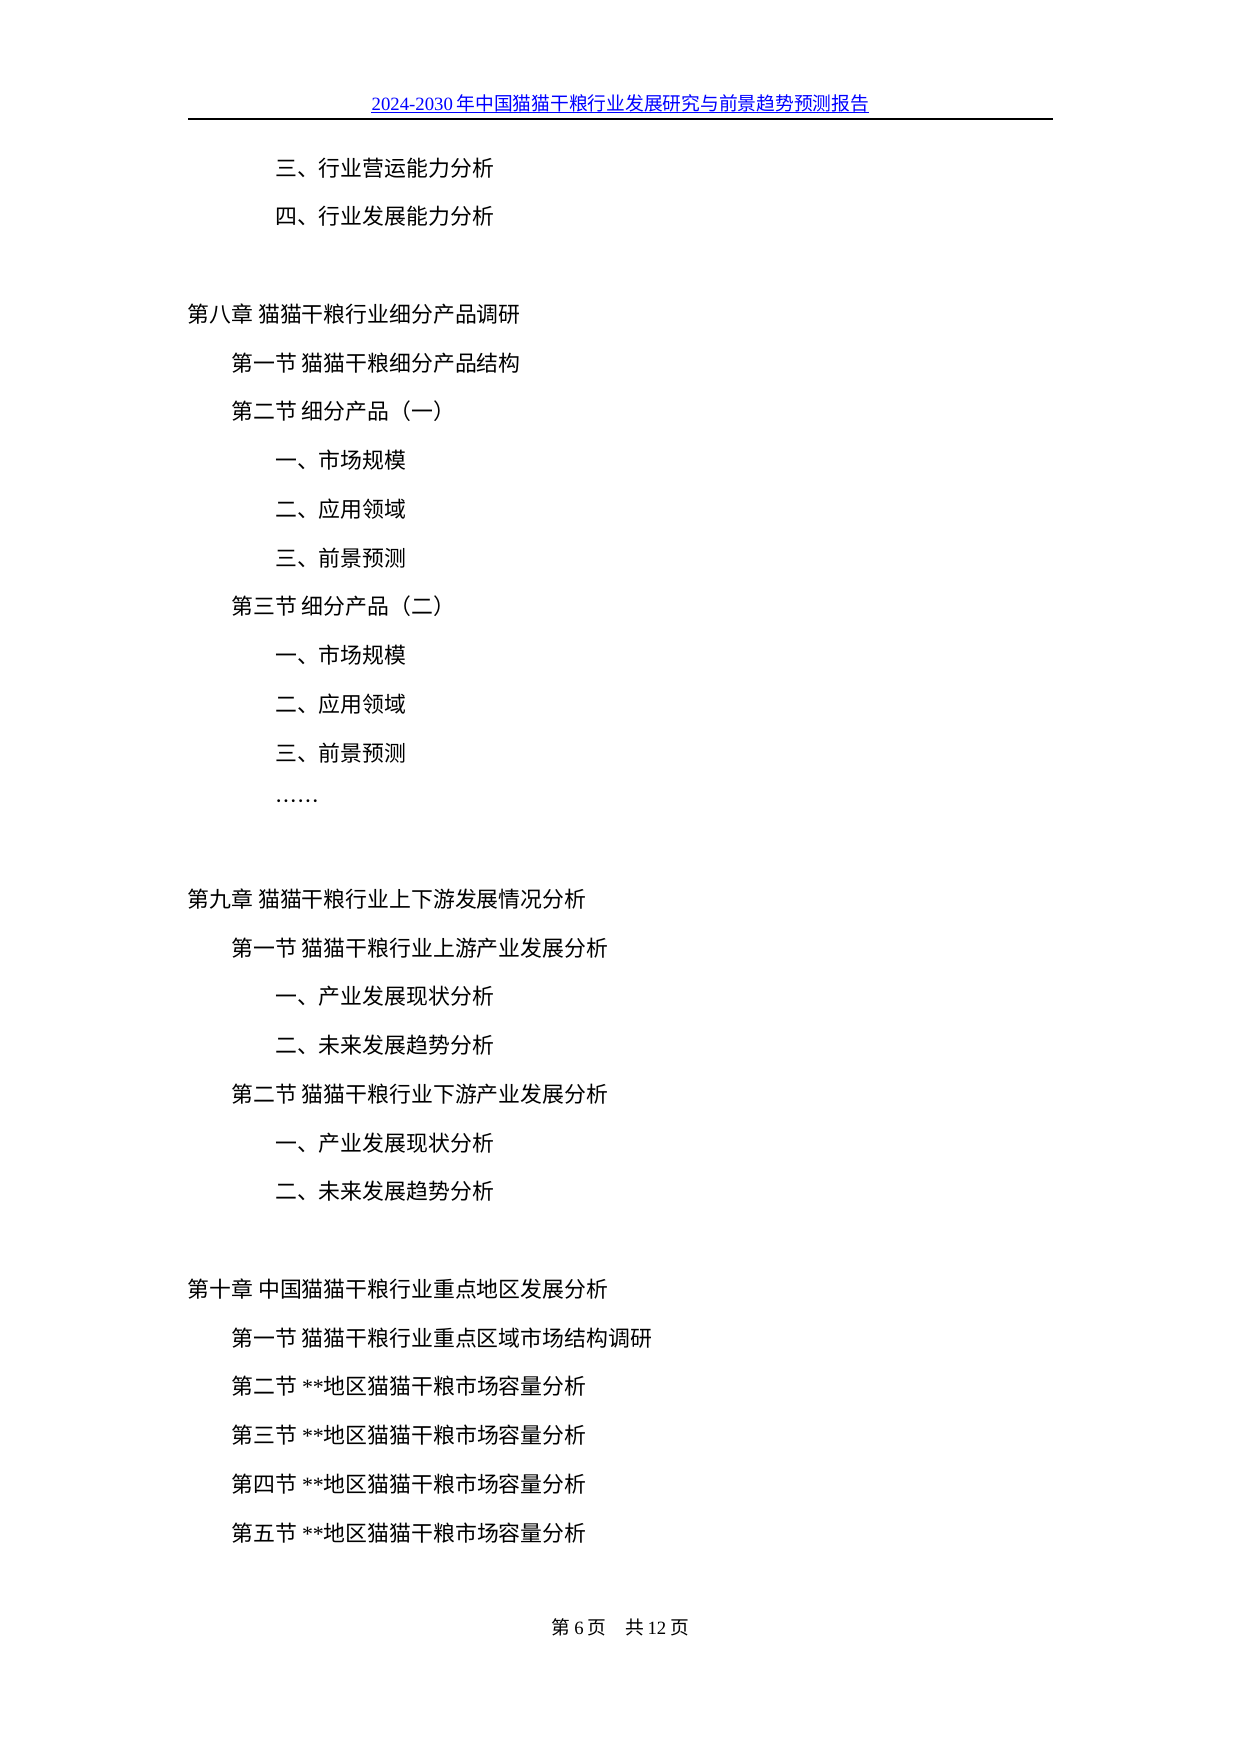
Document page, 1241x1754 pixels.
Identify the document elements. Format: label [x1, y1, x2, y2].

text [187, 150, 1053, 1548]
